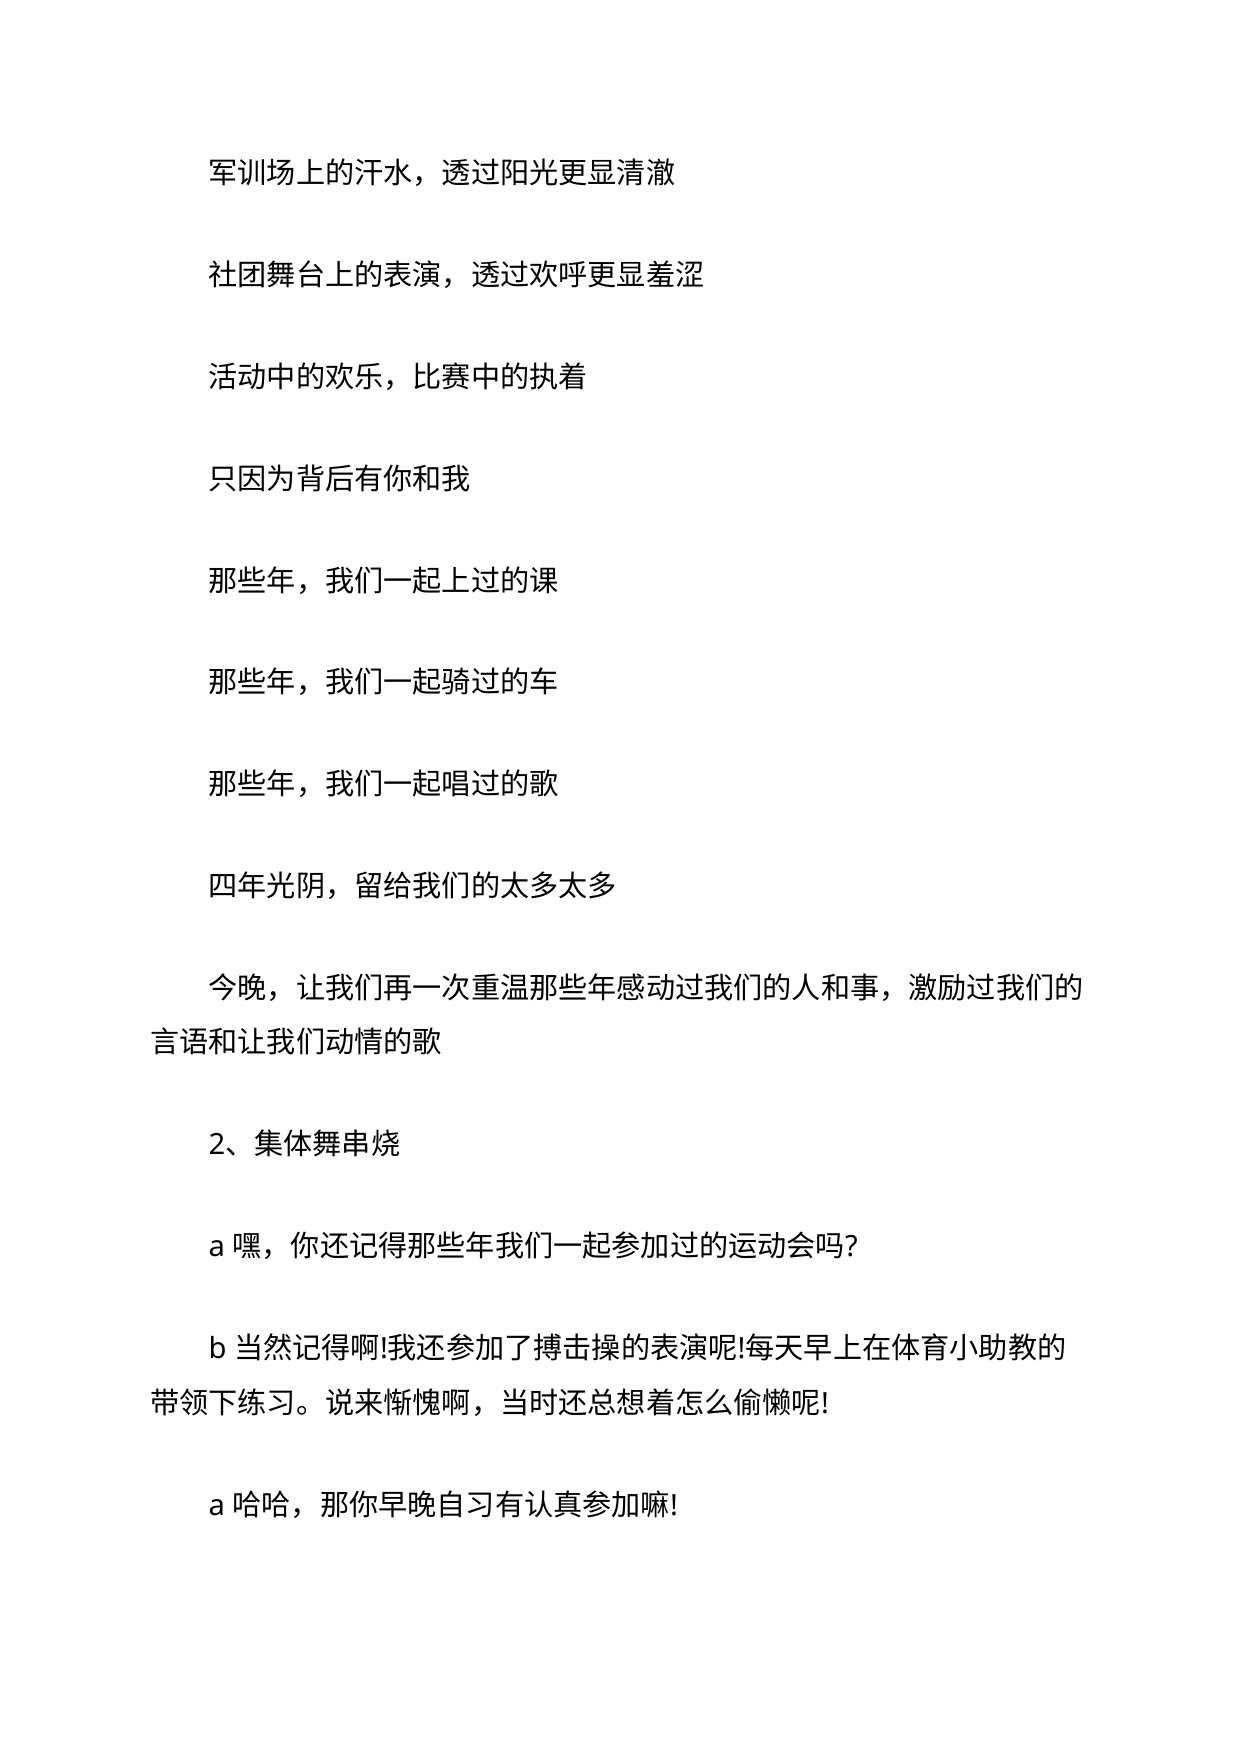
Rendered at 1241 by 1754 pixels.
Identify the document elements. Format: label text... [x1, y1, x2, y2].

text 那些年，我们一起唱过的歌 [150, 761, 1090, 803]
text a 哈哈，那你早晚自习有认真参加嘛! [150, 1482, 1090, 1524]
text 四年光阴，留给我们的太多太多 [150, 862, 1090, 905]
text 今晚，让我们再一次重温那些年感动过我们的人和事，激励过我们的言语和让我们动情的歌 [150, 964, 1090, 1061]
text 那些年，我们一起上过的课 [150, 557, 1090, 599]
text 活动中的欢乐，比赛中的执着 [150, 353, 1090, 396]
text a 嘿，你还记得那些年我们一起参加过的运动会吗? [150, 1223, 1090, 1265]
text 那些年，我们一起骑过的车 [150, 659, 1090, 701]
text 只因为背后有你和我 [150, 455, 1090, 498]
text 社团舞台上的表演，透过欢呼更显羞涩 [150, 252, 1090, 294]
text 2、集体舞串烧 [150, 1121, 1090, 1163]
text 军训场上的汗水，透过阳光更显清澈 [150, 150, 1090, 192]
text b 当然记得啊!我还参加了搏击操的表演呢!每天早上在体育小助教的带领下练习。说来惭愧啊，当时还总想着怎么偷懒呢! [150, 1325, 1090, 1422]
